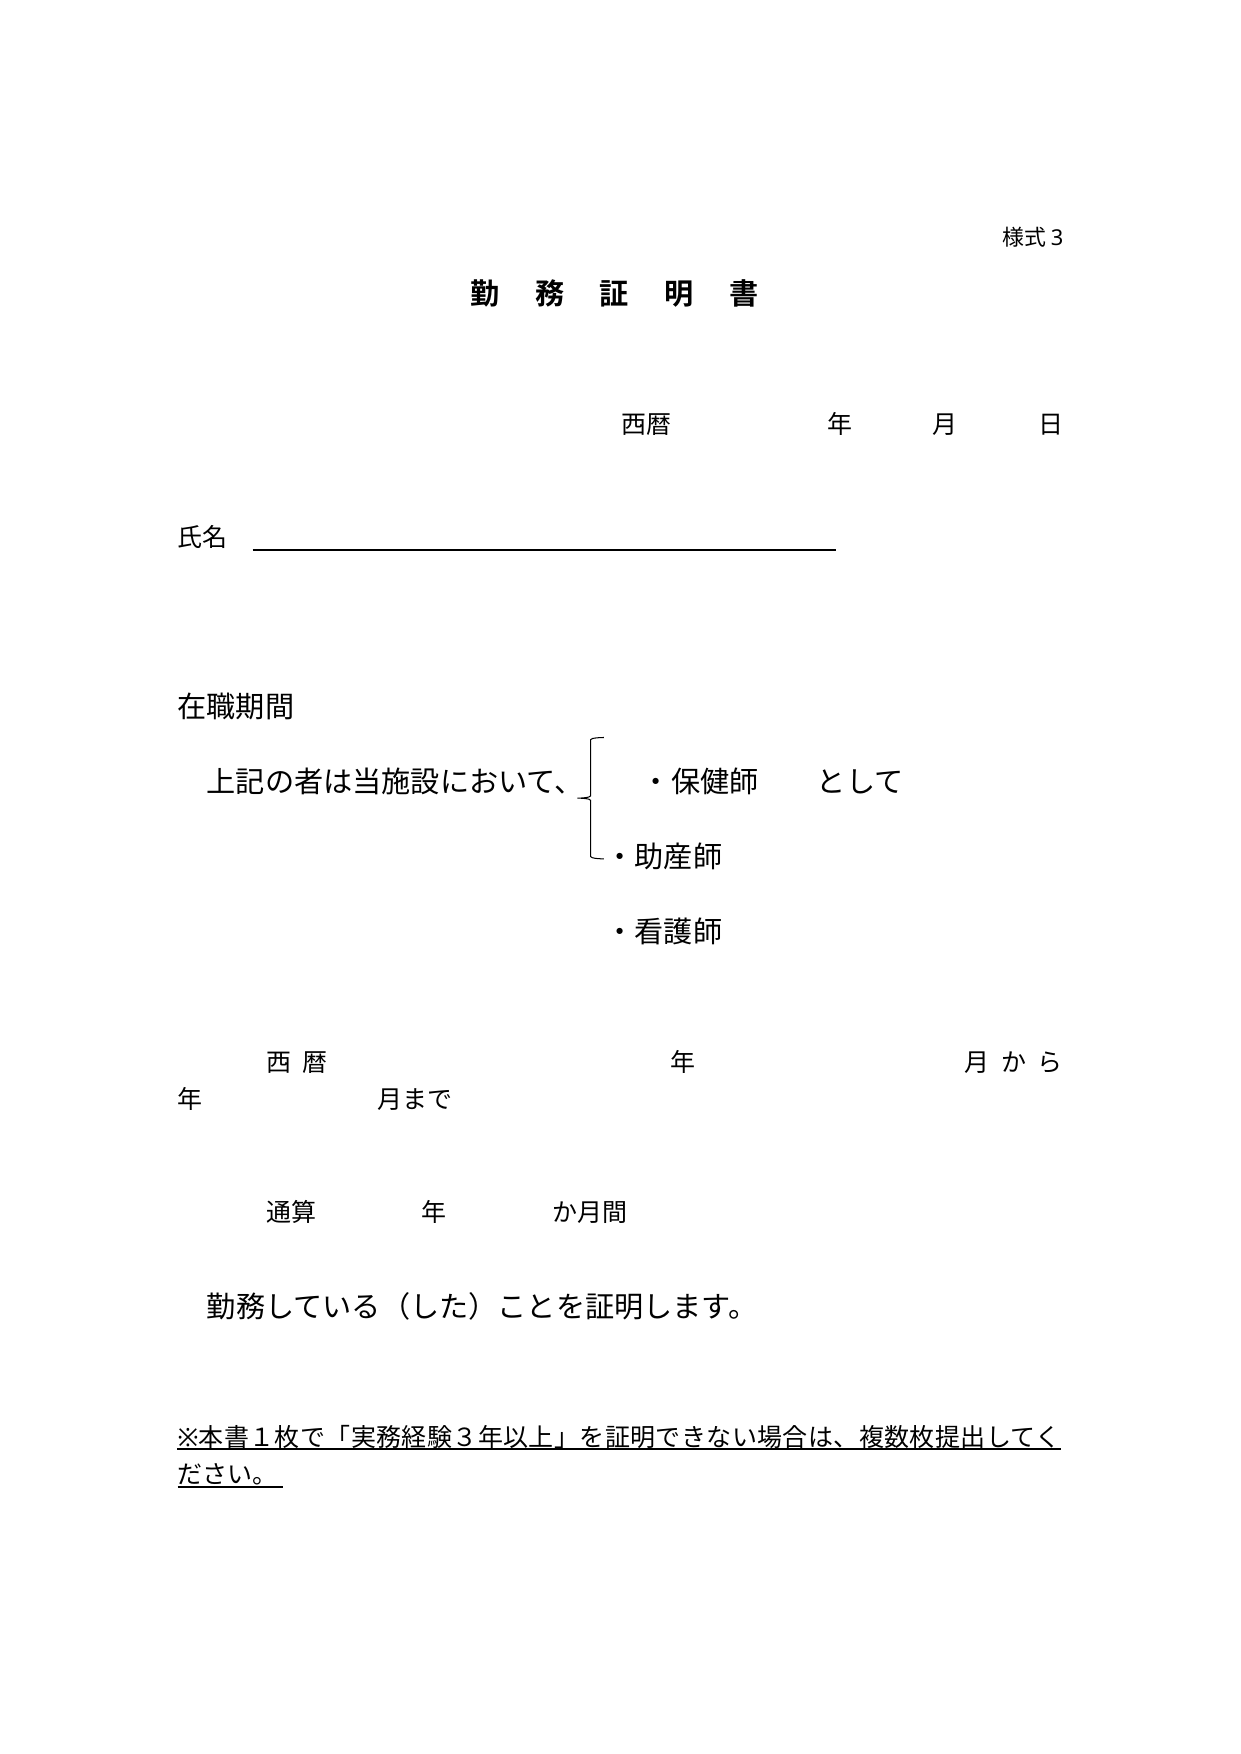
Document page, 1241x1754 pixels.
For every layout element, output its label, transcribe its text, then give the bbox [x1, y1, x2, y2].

text ・看護師 [177, 892, 1063, 967]
text 在職期間 [177, 667, 1063, 742]
text 勤 務 証 明 書 [177, 254, 1063, 329]
text 西暦 年 月 日 [177, 404, 1063, 442]
text ・助産師 [177, 817, 1063, 892]
text 氏名 [177, 517, 1063, 554]
text 上記の者は当施設において、 ・保健師 として [177, 742, 590, 817]
text 勤務している（した）ことを証明します。 [177, 1267, 1063, 1342]
text ※本書１枚で「実務経験３年以上」を証明できない場合は、複数枚提出してください。 [177, 1417, 1063, 1492]
text 上記の者は当施設において、 ・保健師 として [590, 742, 1063, 817]
text 通算 年 か月間 [177, 1192, 1063, 1229]
text 様式3 [177, 217, 1063, 254]
text 西暦 年 月から 年 月まで [177, 1042, 1063, 1117]
